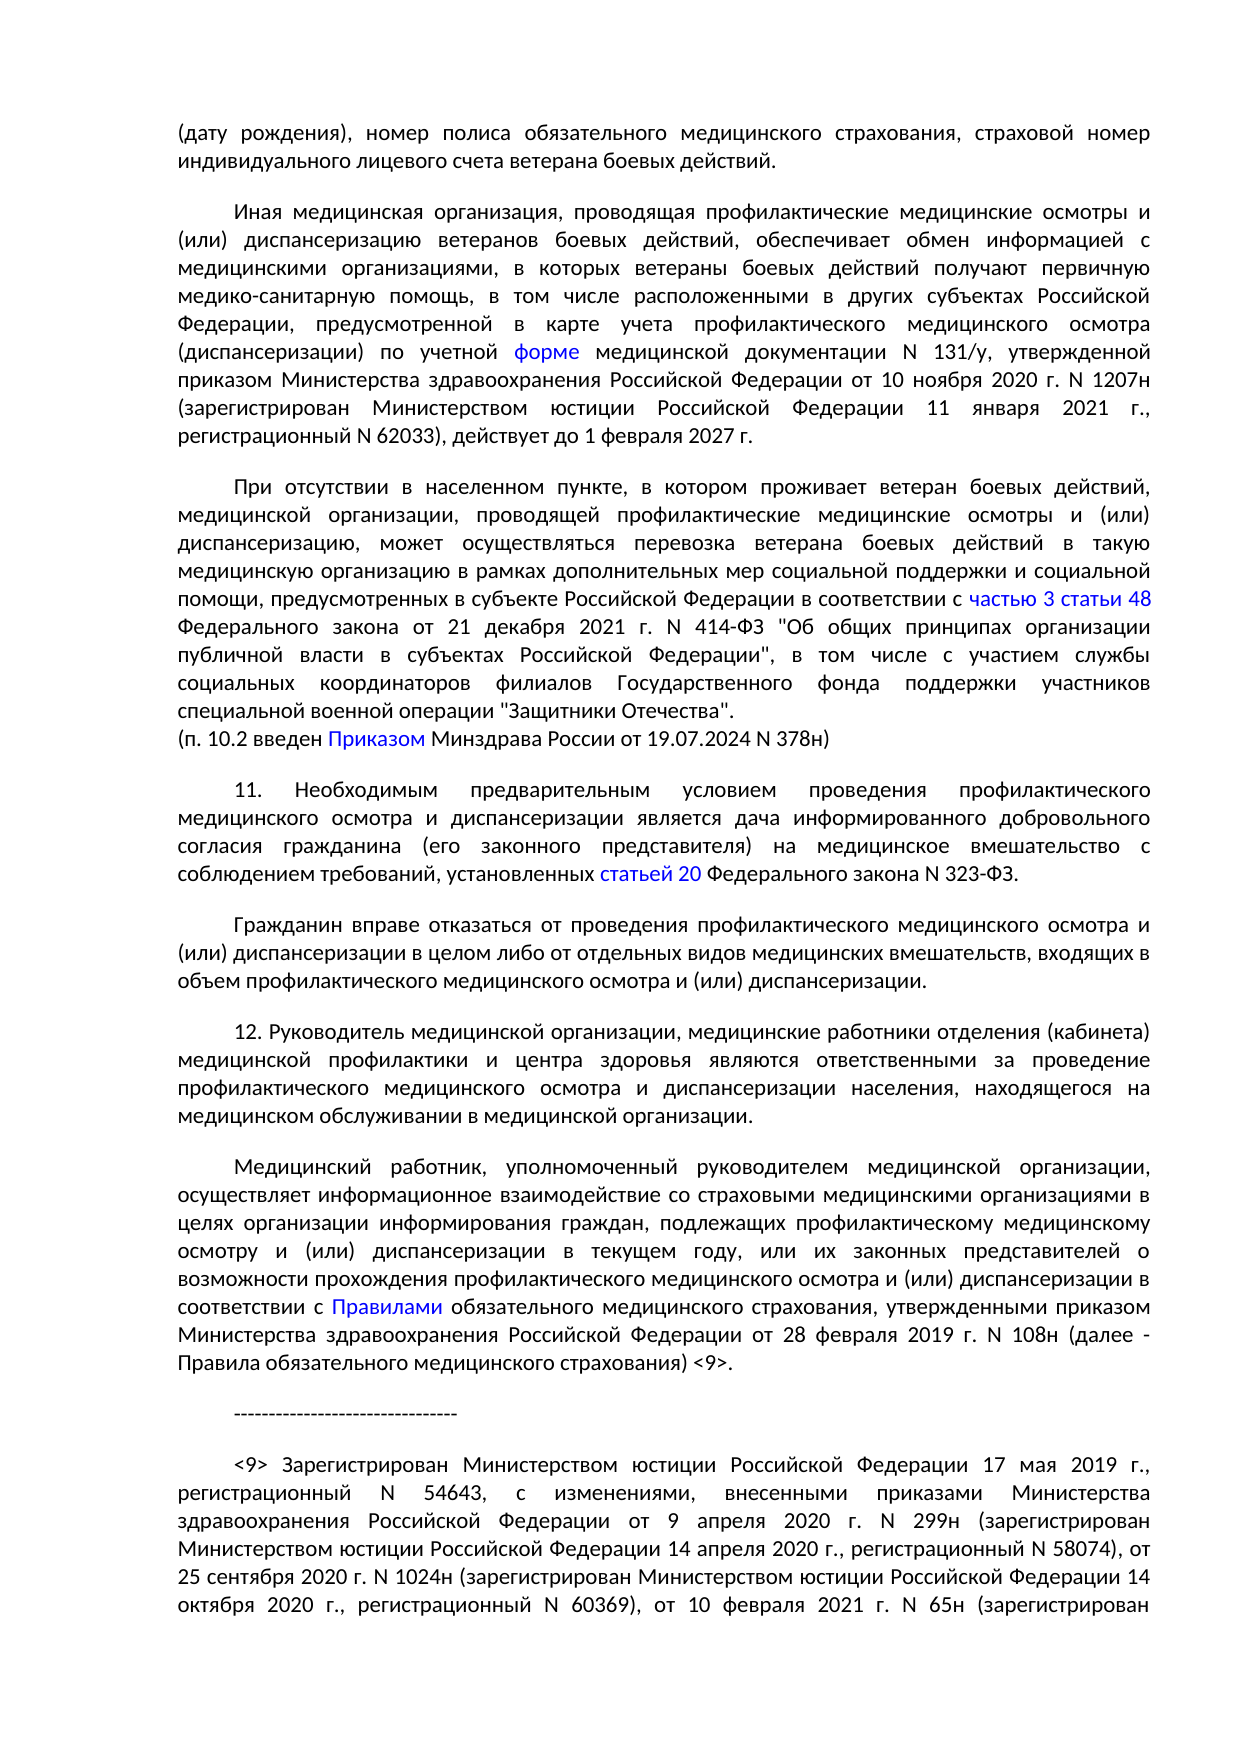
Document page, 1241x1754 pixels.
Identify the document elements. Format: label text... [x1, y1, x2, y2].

text (п. 10.2 введен Приказом Минздрава России от 19.07.2024 N 378н) [177, 724, 1152, 752]
text Гражданин вправе отказаться от проведения профилактического медицинского осмотра и (или) диспансеризации в целом либо от отдельных видов медицинских вмешательств, входящих в объем профилактического медицинского осмотра и (или) диспансеризации. [177, 910, 1152, 994]
text При отсутствии в населенном пункте, в котором проживает ветеран боевых действий, медицинской организации, проводящей профилактические медицинские осмотры и (или) диспансеризацию, может осуществляться перевозка ветерана боевых действий в такую медицинскую организацию в рамках дополнительных мер социальной поддержки и социальной помощи, предусмотренных в субъекте Российской Федерации в соответствии с частью 3 статьи 48 Федерального закона от 21 декабря 2021 г. N 414-ФЗ "Об общих принципах организации публичной власти в субъектах Российской Федерации", в том числе с участием службы социальных координаторов филиалов Государственного фонда поддержки участников специальной военной операции "Защитники Отечества". [177, 472, 1152, 724]
text -------------------------------- [177, 1399, 1152, 1427]
text 11. Необходимым предварительным условием проведения профилактического медицинского осмотра и диспансеризации является дача информированного добровольного согласия гражданина (его законного представителя) на медицинское вмешательство с соблюдением требований, установленных статьей 20 Федерального закона N 323-ФЗ. [177, 775, 1152, 887]
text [177, 118, 1152, 174]
text 12. Руководитель медицинской организации, медицинские работники отделения (кабинета) медицинской профилактики и центра здоровья являются ответственными за проведение профилактического медицинского осмотра и диспансеризации населения, находящегося на медицинском обслуживании в медицинской организации. [177, 1017, 1152, 1129]
text Медицинский работник, уполномоченный руководителем медицинской организации, осуществляет информационное взаимодействие со страховыми медицинскими организациями в целях организации информирования граждан, подлежащих профилактическому медицинскому осмотру и (или) диспансеризации в текущем году, или их законных представителей о возможности прохождения профилактического медицинского осмотра и (или) диспансеризации в соответствии с Правилами обязательного медицинского страхования, утвержденными приказом Министерства здравоохранения Российской Федерации от 28 февраля 2019 г. N 108н (далее - Правила обязательного медицинского страхования) <9>. [177, 1152, 1152, 1376]
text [177, 1450, 1152, 1618]
text Иная медицинская организация, проводящая профилактические медицинские осмотры и (или) диспансеризацию ветеранов боевых действий, обеспечивает обмен информацией с медицинскими организациями, в которых ветераны боевых действий получают первичную медико-санитарную помощь, в том числе расположенными в других субъектах Российской Федерации, предусмотренной в карте учета профилактического медицинского осмотра (диспансеризации) по учетной форме медицинской документации N 131/у, утвержденной приказом Министерства здравоохранения Российской Федерации от 10 ноября 2020 г. N 1207н (зарегистрирован Министерством юстиции Российской Федерации 11 января 2021 г., регистрационный N 62033), действует до 1 февраля 2027 г. [177, 197, 1152, 449]
